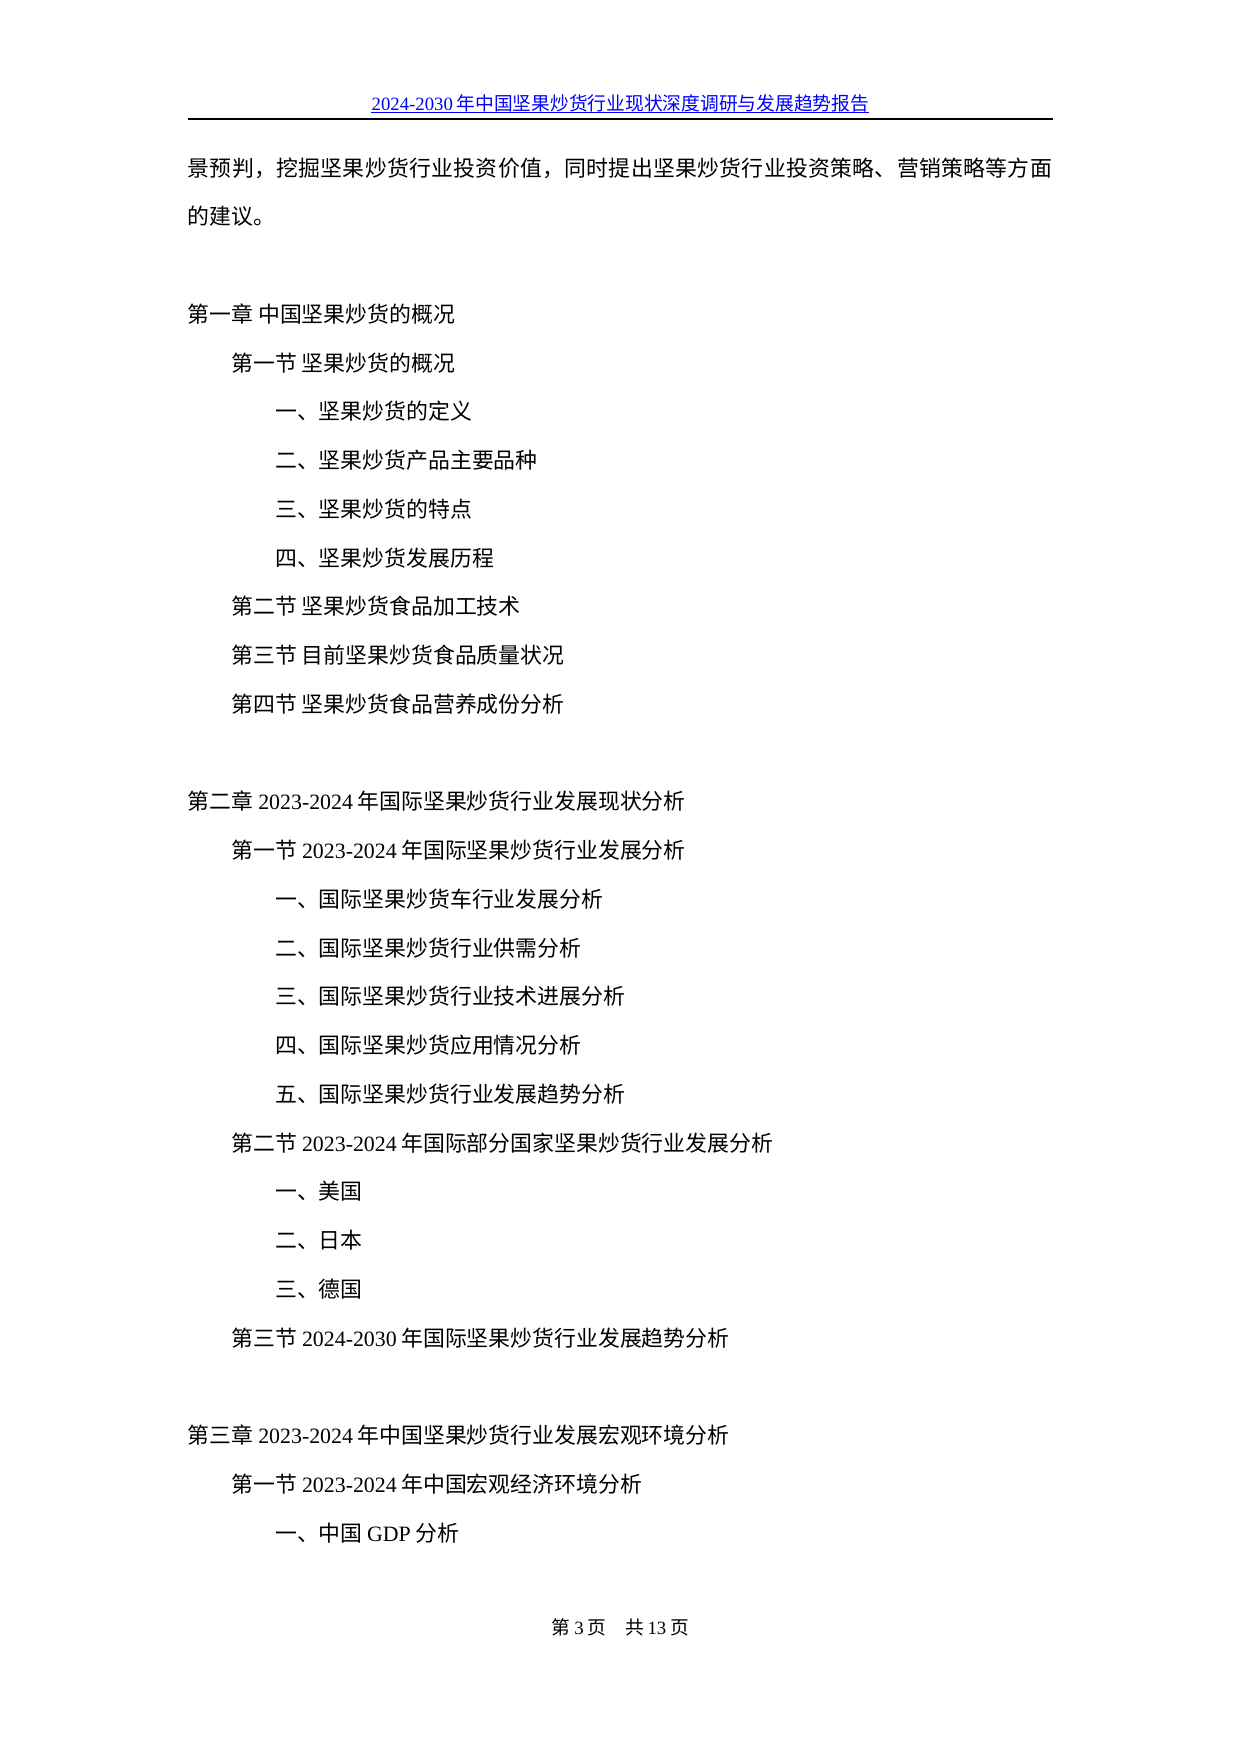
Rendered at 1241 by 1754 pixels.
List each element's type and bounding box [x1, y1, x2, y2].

text [187, 150, 1053, 1548]
